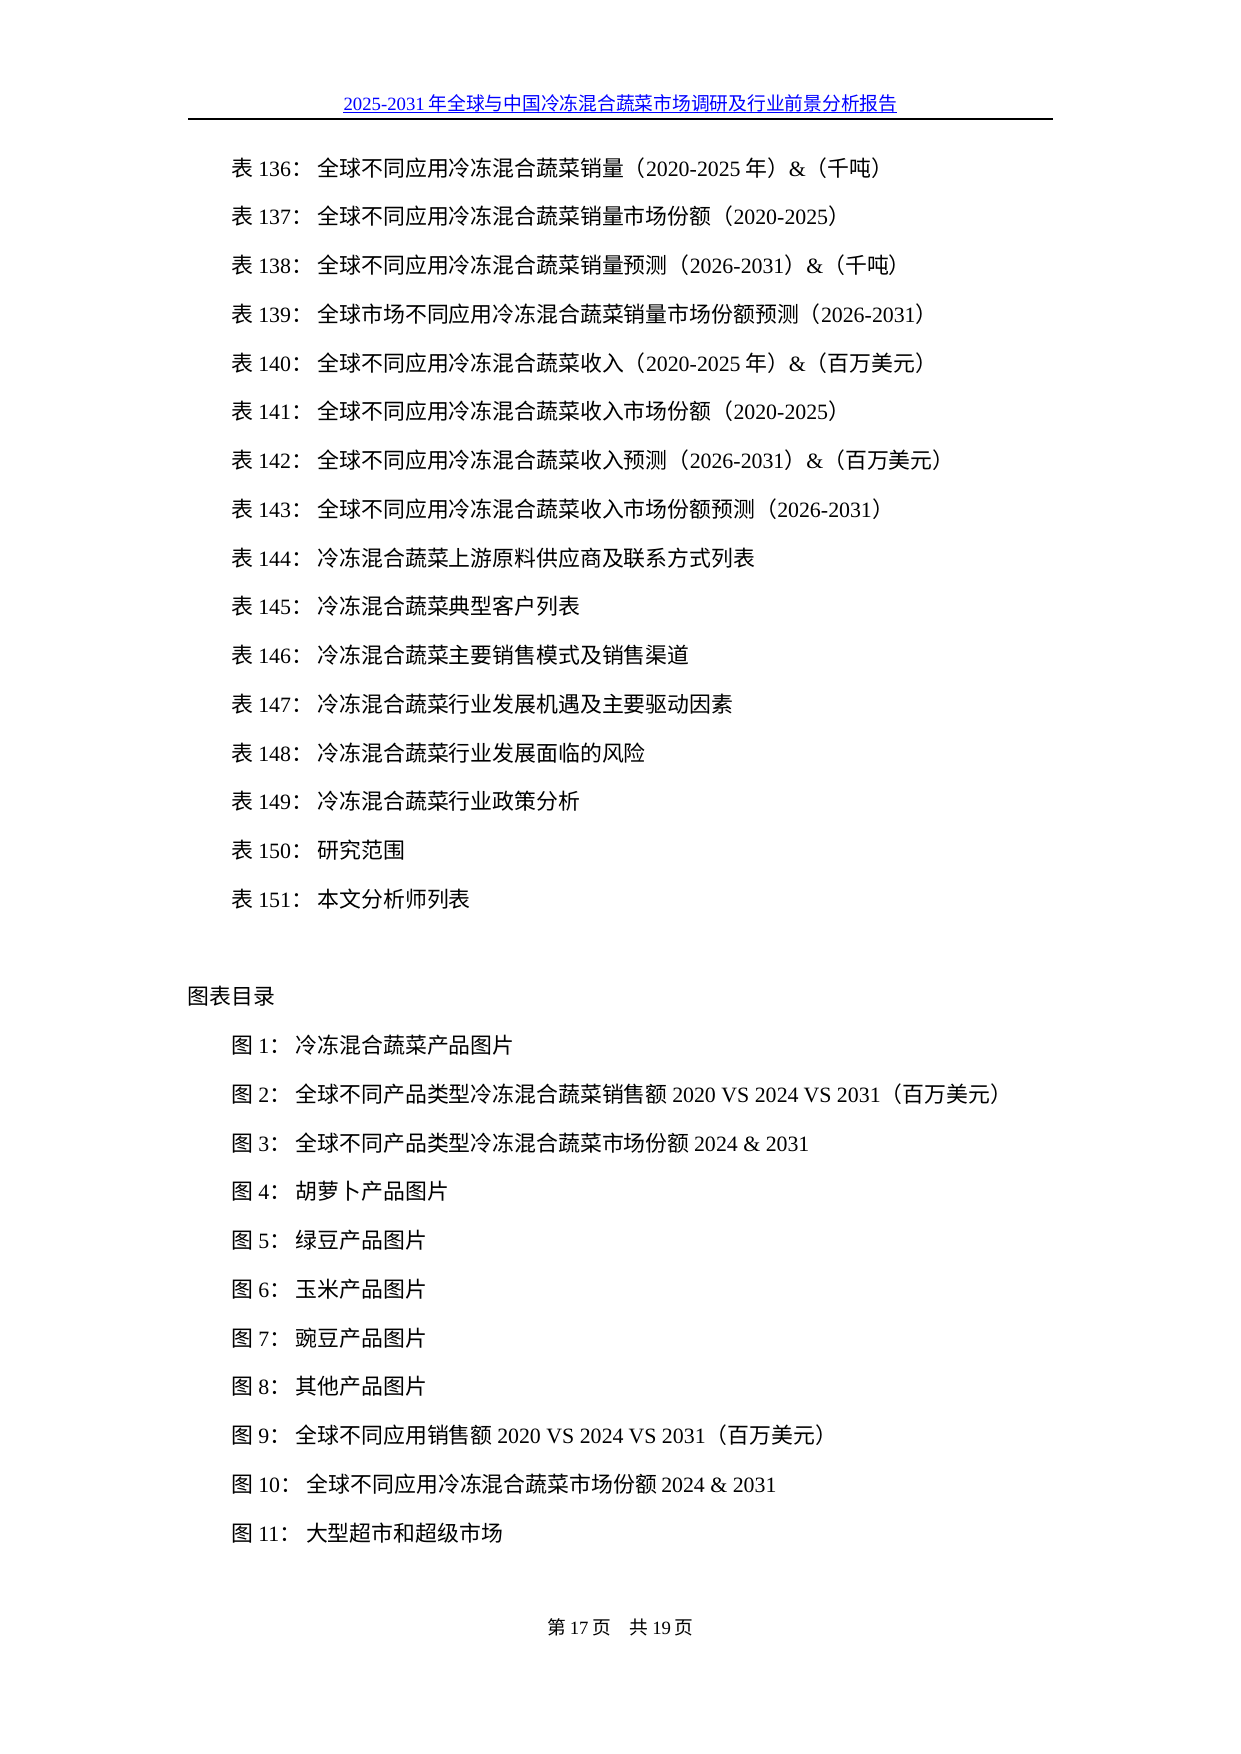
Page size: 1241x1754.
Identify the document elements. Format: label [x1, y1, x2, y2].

text [187, 150, 1053, 1548]
